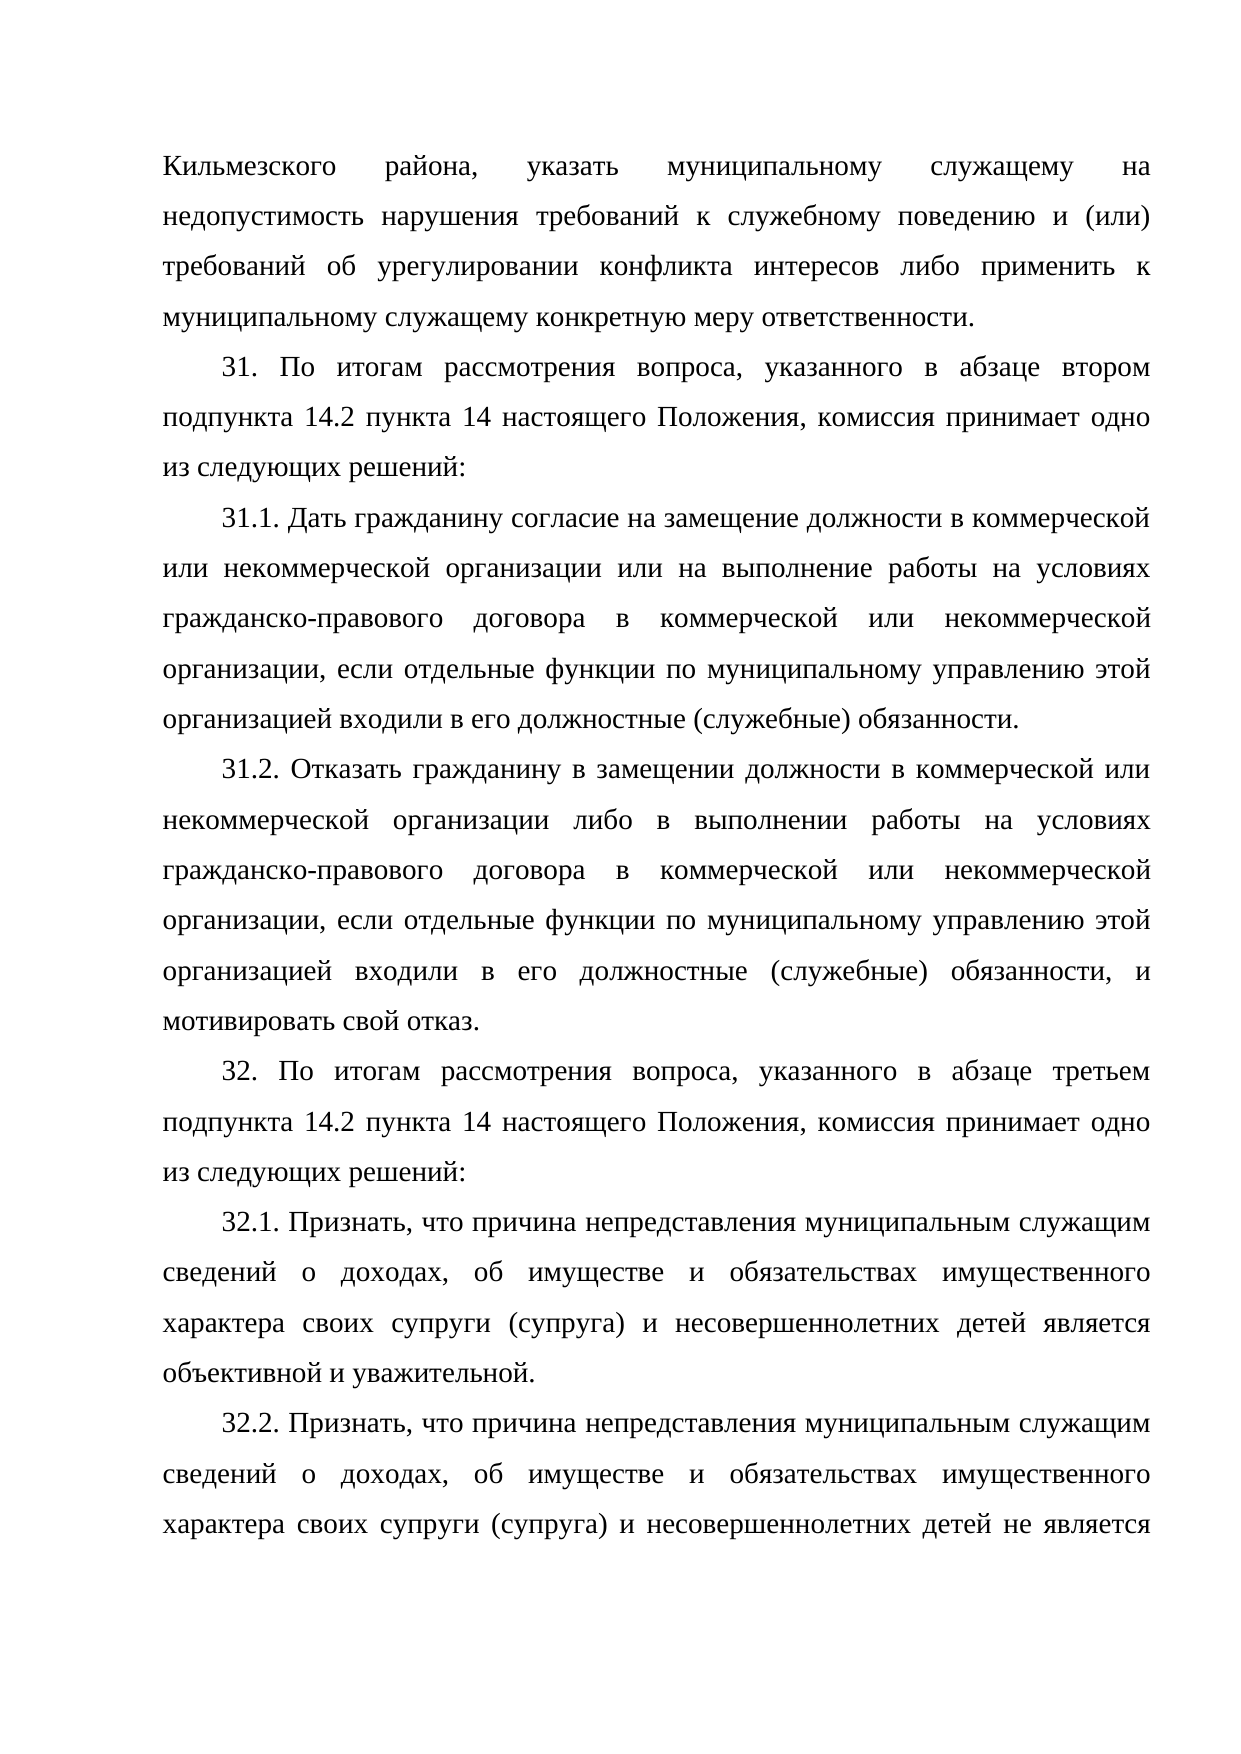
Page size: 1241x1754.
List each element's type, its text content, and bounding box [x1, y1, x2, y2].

text 31. По итогам рассмотрения вопроса, указанного в абзаце втором подпункта 14.2 пункта 14 настоящего Положения, комиссия принимает одно из следующих решений: [162, 349, 1152, 483]
text 32. По итогам рассмотрения вопроса, указанного в абзаце третьем подпункта 14.2 пункта 14 настоящего Положения, комиссия принимает одно из следующих решений: [162, 1053, 1152, 1187]
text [162, 1406, 1152, 1540]
text 32.1. Признать, что причина непредставления муниципальным служащим сведений о доходах, об имуществе и обязательствах имущественного характера своих супруги (супруга) и несовершеннолетних детей является объективной и уважительной. [162, 1204, 1152, 1389]
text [162, 148, 1152, 332]
text 31.1. Дать гражданину согласие на замещение должности в коммерческой или некоммерческой организации или на выполнение работы на условиях гражданско-правового договора в коммерческой или некоммерческой организации, если отдельные функции по муниципальному управлению этой организацией входили в его должностные (служебные) обязанности. [162, 500, 1152, 735]
text 31.2. Отказать гражданину в замещении должности в коммерческой или некоммерческой организации либо в выполнении работы на условиях гражданско-правового договора в коммерческой или некоммерческой организации, если отдельные функции по муниципальному управлению этой организацией входили в его должностные (служебные) обязанности, и мотивировать свой отказ. [162, 751, 1152, 1037]
